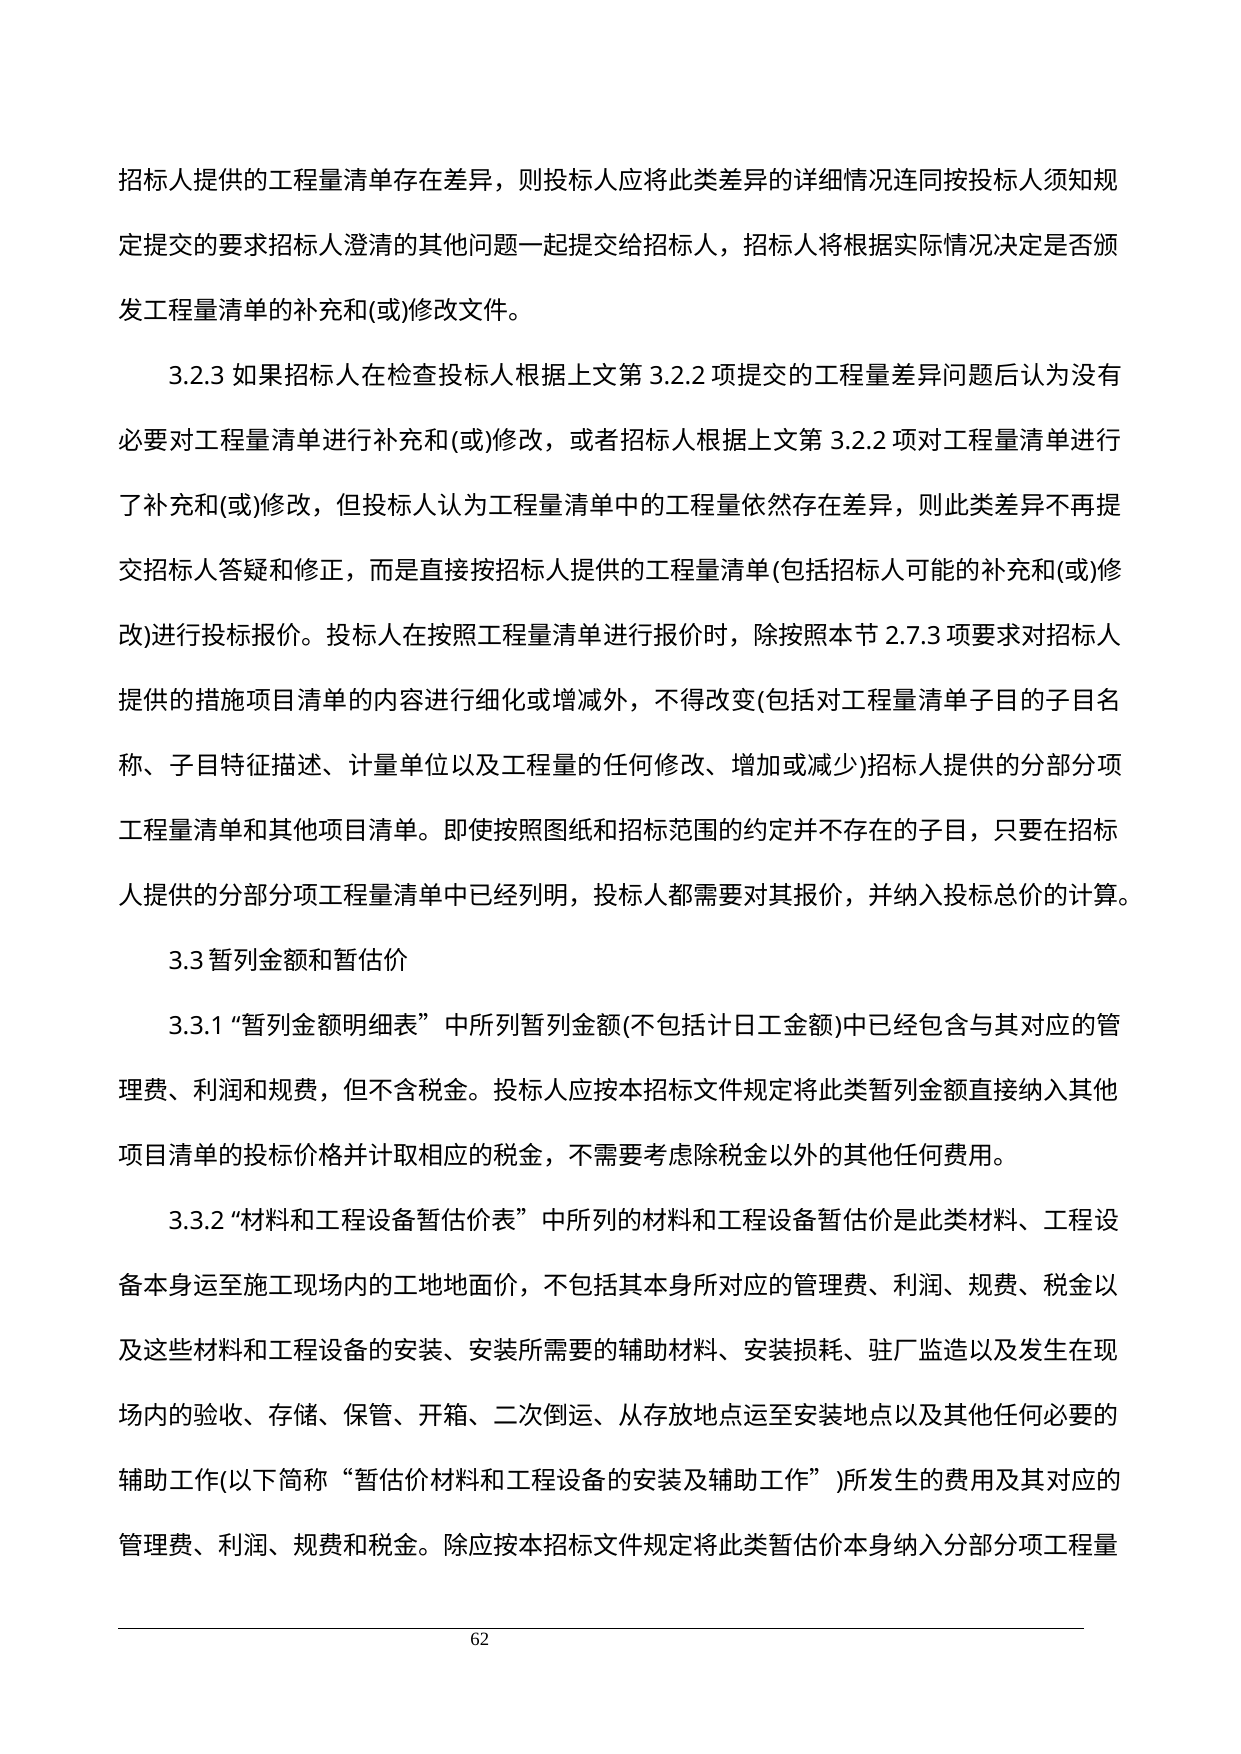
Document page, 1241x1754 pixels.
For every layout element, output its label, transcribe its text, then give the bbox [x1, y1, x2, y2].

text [118, 146, 1122, 341]
text 3.2.3 如果招标人在检查投标人根据上文第3.2.2项提交的工程量差异问题后认为没有必要对工程量清单进行补充和(或)修改，或者招标人根据上文第3.2.2项对工程量清单进行了补充和(或)修改，但投标人认为工程量清单中的工程量依然存在差异，则此类差异不再提交招标人答疑和修正，而是直接按招标人提供的工程量清单(包括招标人可能的补充和(或)修改)进行投标报价。投标人在按照工程量清单进行报价时，除按照本节2.7.3项要求对招标人提供的措施项目清单的内容进行细化或增减外，不得改变(包括对工程量清单子目的子目名称、子目特征描述、计量单位以及工程量的任何修改、增加或减少)招标人提供的分部分项工程量清单和其他项目清单。即使按照图纸和招标范围的约定并不存在的子目，只要在招标人提供的分部分项工程量清单中已经列明，投标人都需要对其报价，并纳入投标总价的计算。 [118, 341, 1122, 926]
text 3.3.1 “暂列金额明细表”中所列暂列金额(不包括计日工金额)中已经包含与其对应的管理费、利润和规费，但不含税金。投标人应按本招标文件规定将此类暂列金额直接纳入其他项目清单的投标价格并计取相应的税金，不需要考虑除税金以外的其他任何费用。 [118, 991, 1122, 1186]
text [118, 1186, 1122, 1576]
text 3.3暂列金额和暂估价 [118, 926, 1122, 991]
